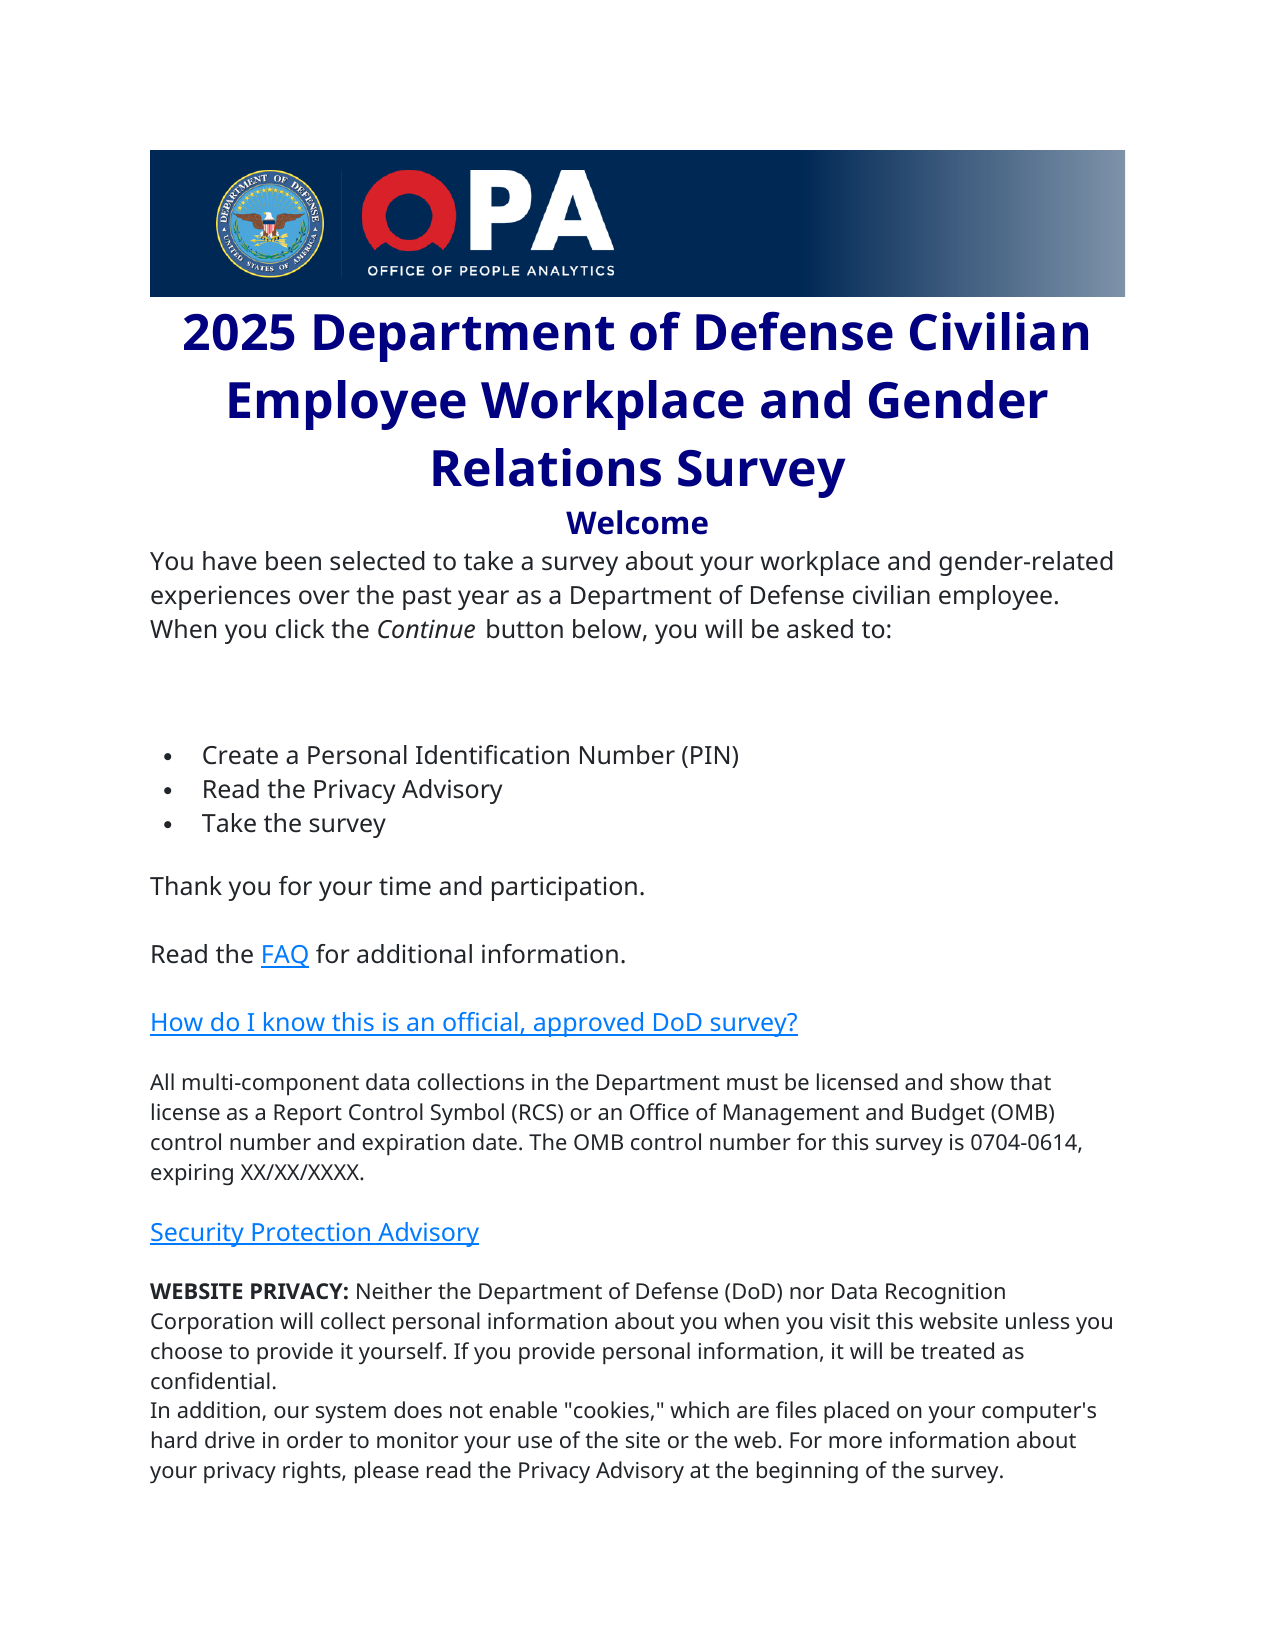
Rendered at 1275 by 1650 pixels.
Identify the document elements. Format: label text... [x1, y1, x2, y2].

text Thank you for your time and participation. Read the FAQ for additional information. How do I know this is an official, approved DoD survey? [150, 869, 1125, 1067]
text 2025 Department of Defense Civilian Employee Workplace and Gender Relations Survey [150, 297, 1125, 501]
text Welcome [150, 501, 1125, 544]
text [150, 1276, 1125, 1485]
text All multi-component data collections in the Department must be licensed and show that license as a Report Control Symbol (RCS) or an Office of Management and Budget (OMB) control number and expiration date. The OMB control number for this survey is 0704-0614, expiring XX/XX/XXXX. [150, 1067, 1125, 1214]
picture [150, 150, 1125, 297]
text You have been selected to take a survey about your workplace and gender-related experiences over the past year as a Department of Defense civilian employee. When you click the Continue button below, you will be asked to: [150, 544, 1125, 708]
list Take the survey [164, 806, 1125, 839]
list Create a Personal Identification Number (PIN) [164, 737, 1125, 771]
list Read the Privacy Advisory [164, 771, 1125, 806]
text Security Protection Advisory [150, 1214, 1125, 1276]
